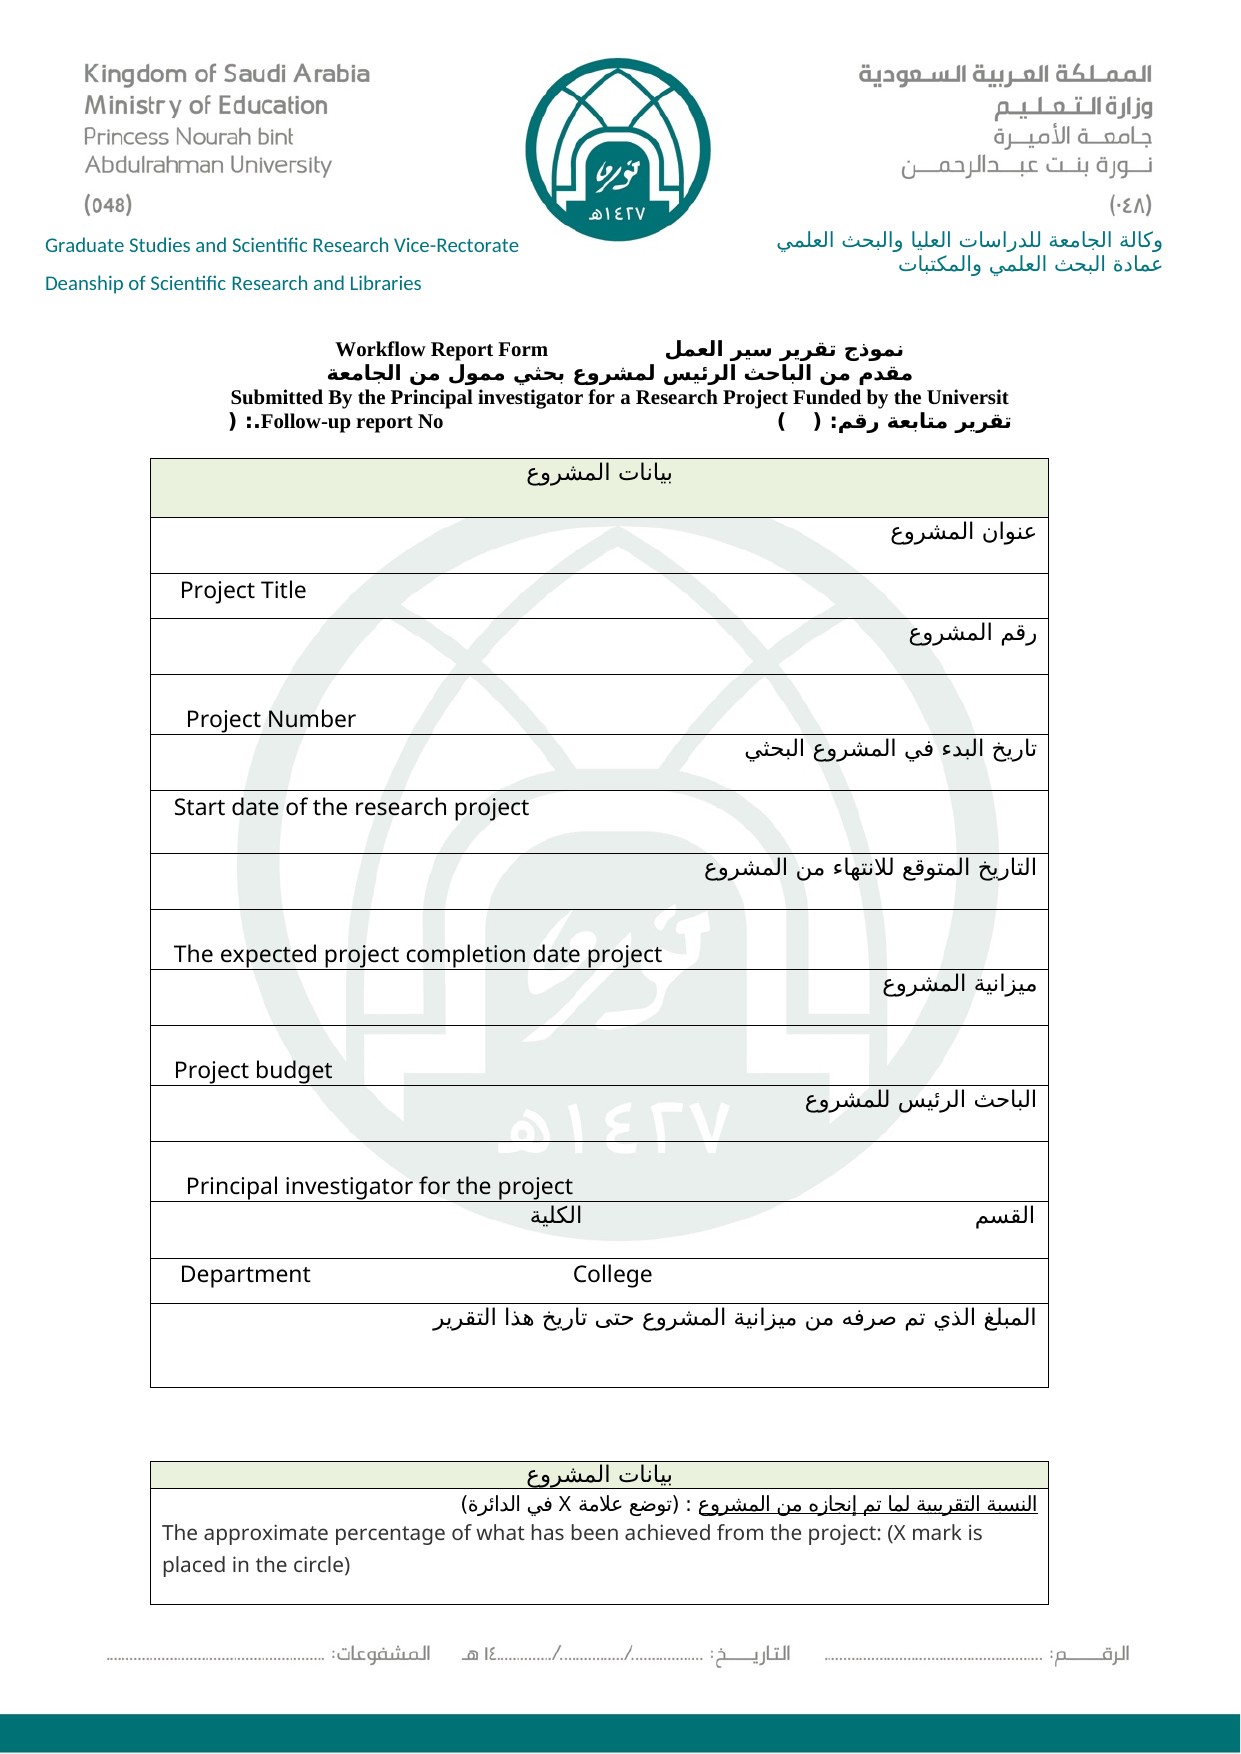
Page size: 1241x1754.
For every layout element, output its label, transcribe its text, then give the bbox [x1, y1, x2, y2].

text Submitted By the Principal investigator for a Research Project Funded by the Universit [150, 385, 1090, 409]
table_cell عنوان المشروع [151, 518, 1048, 572]
table_cell Principal investigator for the project [151, 1142, 1048, 1201]
table_cell التاريخ المتوقع للانتهاء من المشروع [151, 854, 1048, 909]
table_cell Start date of the research project [151, 791, 1048, 853]
table_cell رقم المشروع [151, 619, 1048, 673]
table_cell The expected project completion date project [151, 910, 1048, 969]
text مقدم من الباحث الرئيس لمشروع بحثي ممول من الجامعة [150, 361, 1090, 385]
table_header بيانات المشروع [151, 1462, 1048, 1488]
text نموذج تقرير سير العمل Workflow Report Form [150, 337, 1090, 361]
table_cell تاريخ البدء في المشروع البحثي [151, 735, 1048, 789]
table_cell Department College [151, 1259, 1048, 1303]
text تقرير متابعة رقم: ( ) Follow-up report No.: ( [150, 409, 1090, 434]
table_cell Project Title [151, 574, 1048, 618]
table_cell Project Number [151, 675, 1048, 734]
table_cell الباحث الرئيس للمشروع [151, 1086, 1048, 1141]
table_cell المبلغ الذي تم صرفه من ميزانية المشروع حتى تاريخ هذا التقرير [151, 1304, 1048, 1387]
table_cell ميزانية المشروع [151, 970, 1048, 1025]
table_cell القسم الكلية [151, 1202, 1048, 1257]
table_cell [151, 1489, 1048, 1604]
table_header بيانات المشروع [151, 459, 1048, 517]
table_cell Project budget [151, 1026, 1048, 1085]
picture [0, 0, 1241, 1754]
